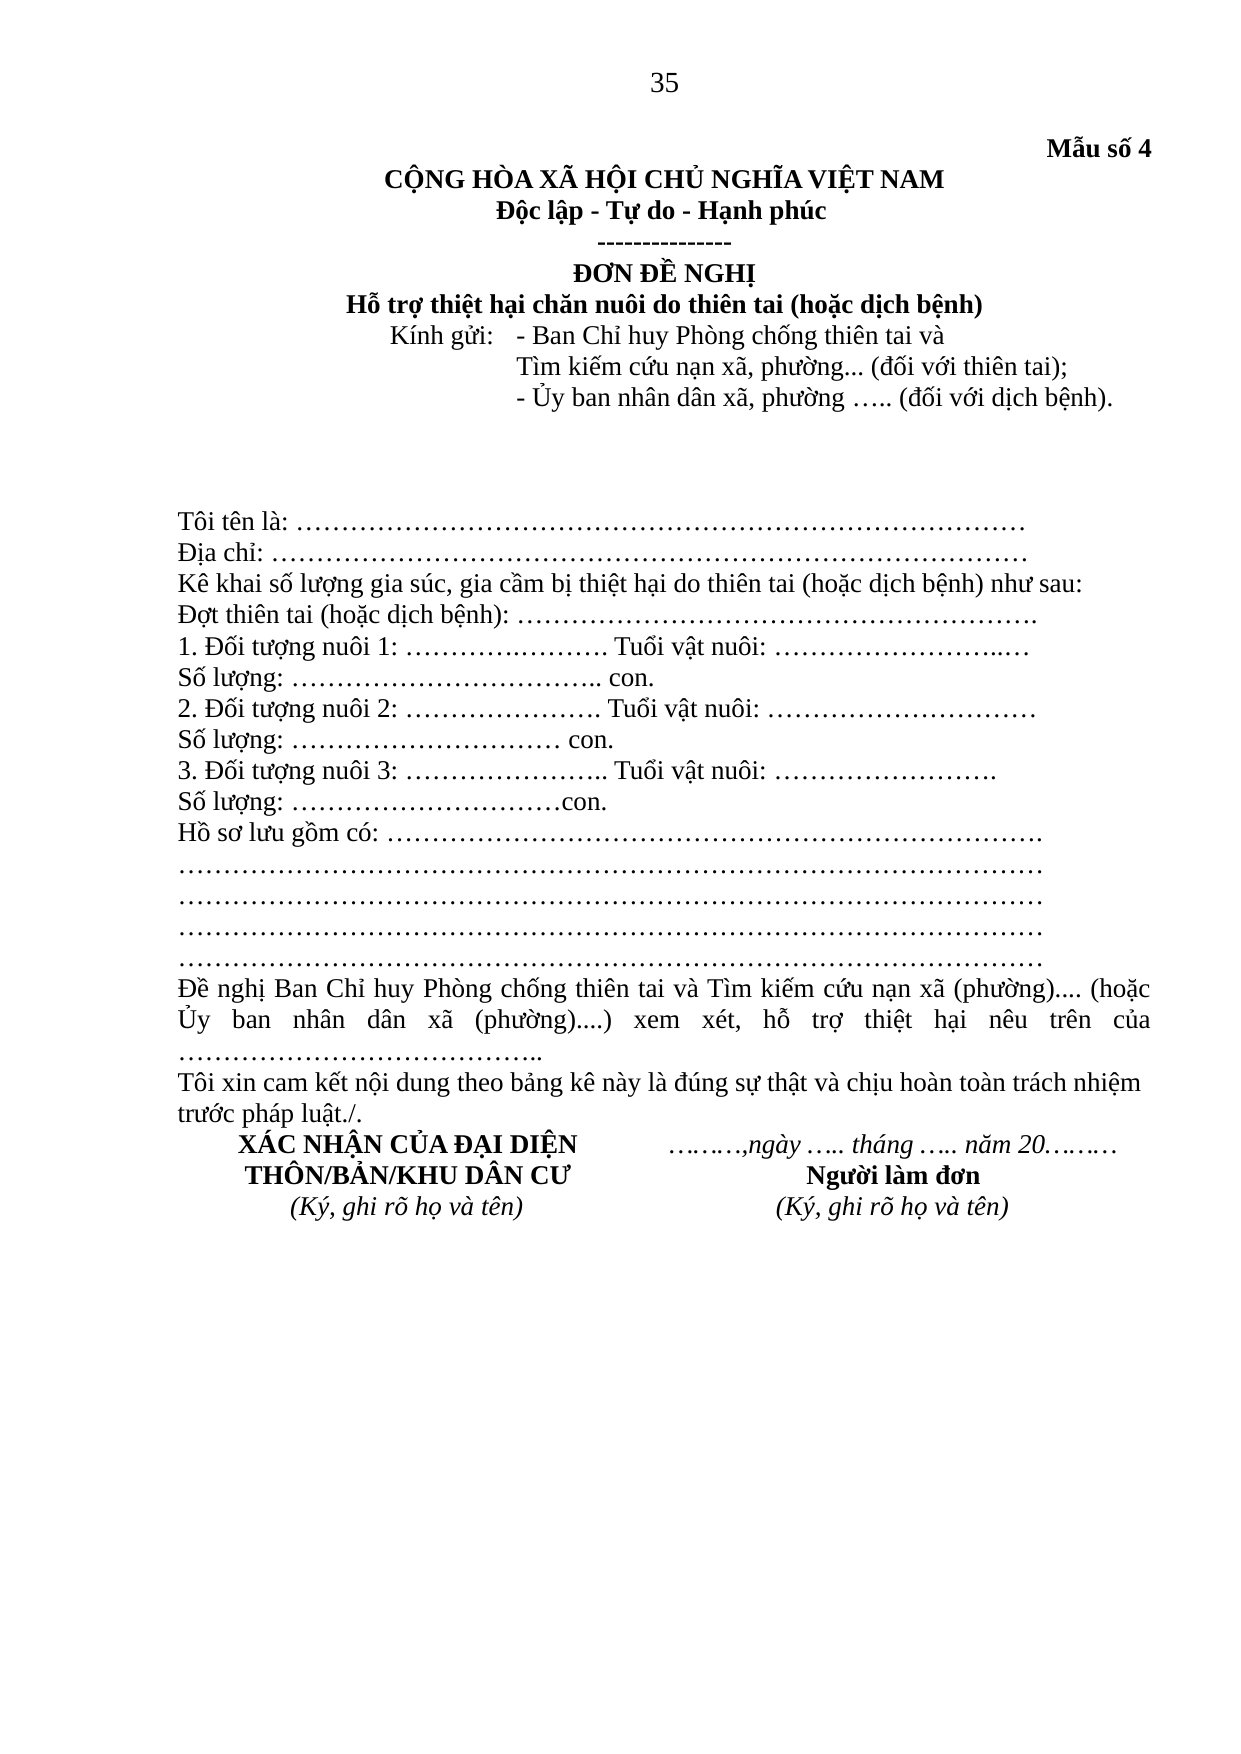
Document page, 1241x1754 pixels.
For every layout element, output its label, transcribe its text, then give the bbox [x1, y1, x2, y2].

text …………………………………………………………………………………… [177, 910, 1152, 941]
text …………………………………………………………………………………… [177, 941, 1152, 972]
table_header - Ban Chỉ huy Phòng chống thiên tai và Tìm kiếm cứu nạn xã, phường... (đối với thiên tai); - Ủy ban nhân dân xã, phường ….. (đối với dịch bệnh). [505, 319, 1148, 474]
text Mẫu số 4 [177, 132, 1152, 163]
text Số lượng: …………………………con. [177, 785, 1152, 817]
text CỘNG HÒA XÃ HỘI CHỦ NGHĨA VIỆT NAM Độc lập - Tự do - Hạnh phúc --------------- [177, 163, 1152, 257]
table_header ………,ngày ….. tháng ….. năm 20……… Người làm đơn (Ký, ghi rõ họ và tên) [638, 1128, 1148, 1221]
text Tôi tên là: ……………………………………………………………………… [177, 505, 1152, 536]
text 1. Đối tượng nuôi 1: ………….………. Tuổi vật nuôi: ……………………..… [177, 630, 1152, 661]
text Đề nghị Ban Chỉ huy Phòng chống thiên tai và Tìm kiếm cứu nạn xã (phường).... (hoặc Ủy ban nhân dân xã (phường)....) xem xét, hỗ trợ thiệt hại nêu trên của ………………………………….. [177, 972, 1152, 1066]
text …………………………………………………………………………………… [177, 848, 1152, 879]
text 2. Đối tượng nuôi 2: …………………. Tuổi vật nuôi: ………………………… [177, 692, 1152, 723]
text Số lượng: …………………………….. con. [177, 661, 1152, 692]
text …………………………………………………………………………………… [177, 879, 1152, 910]
text Đợt thiên tai (hoặc dịch bệnh): …………………………………………………. [177, 598, 1152, 630]
text Tôi xin cam kết nội dung theo bảng kê này là đúng sự thật và chịu hoàn toàn trách nhiệm trước pháp luật./. [177, 1066, 1152, 1128]
table_header XÁC NHẬN CỦA ĐẠI DIỆN THÔN/BẢN/KHU DÂN CƯ (Ký, ghi rõ họ và tên) [177, 1128, 638, 1221]
text Hồ sơ lưu gồm có: ………………………………………………………………. [177, 817, 1152, 848]
text Địa chỉ: ………………………………………………………………………… [177, 536, 1152, 567]
text Số lượng: ………………………… con. [177, 723, 1152, 754]
text Hỗ trợ thiệt hại chăn nuôi do thiên tai (hoặc dịch bệnh) [177, 288, 1152, 319]
text Kê khai số lượng gia súc, gia cầm bị thiệt hại do thiên tai (hoặc dịch bệnh) như sau: [177, 567, 1152, 598]
text 3. Đối tượng nuôi 3: ………………….. Tuổi vật nuôi: ……………………. [177, 754, 1152, 785]
table_header Kính gửi: [177, 319, 505, 474]
text ĐƠN ĐỀ NGHỊ [177, 257, 1152, 288]
